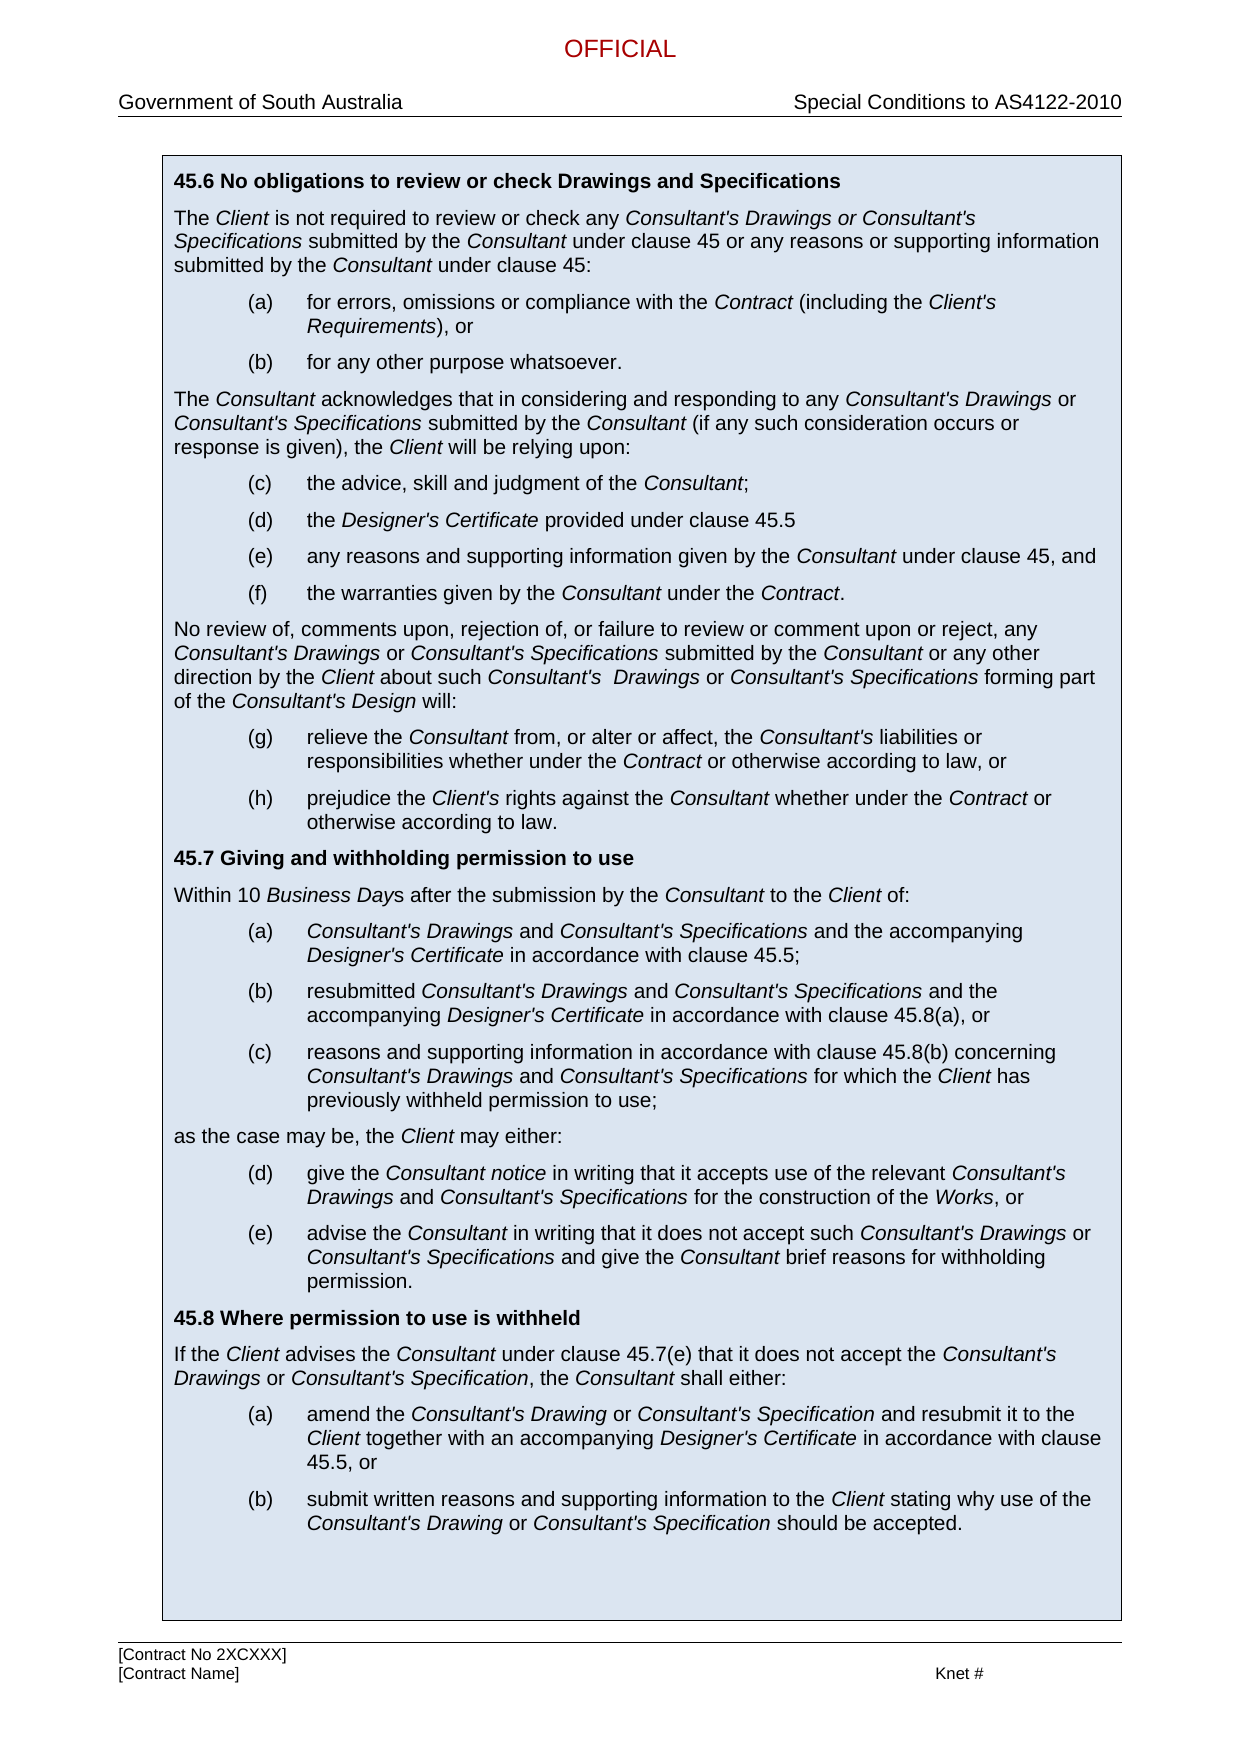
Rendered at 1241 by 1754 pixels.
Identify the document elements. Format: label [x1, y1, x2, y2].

table_header [163, 156, 1121, 1620]
